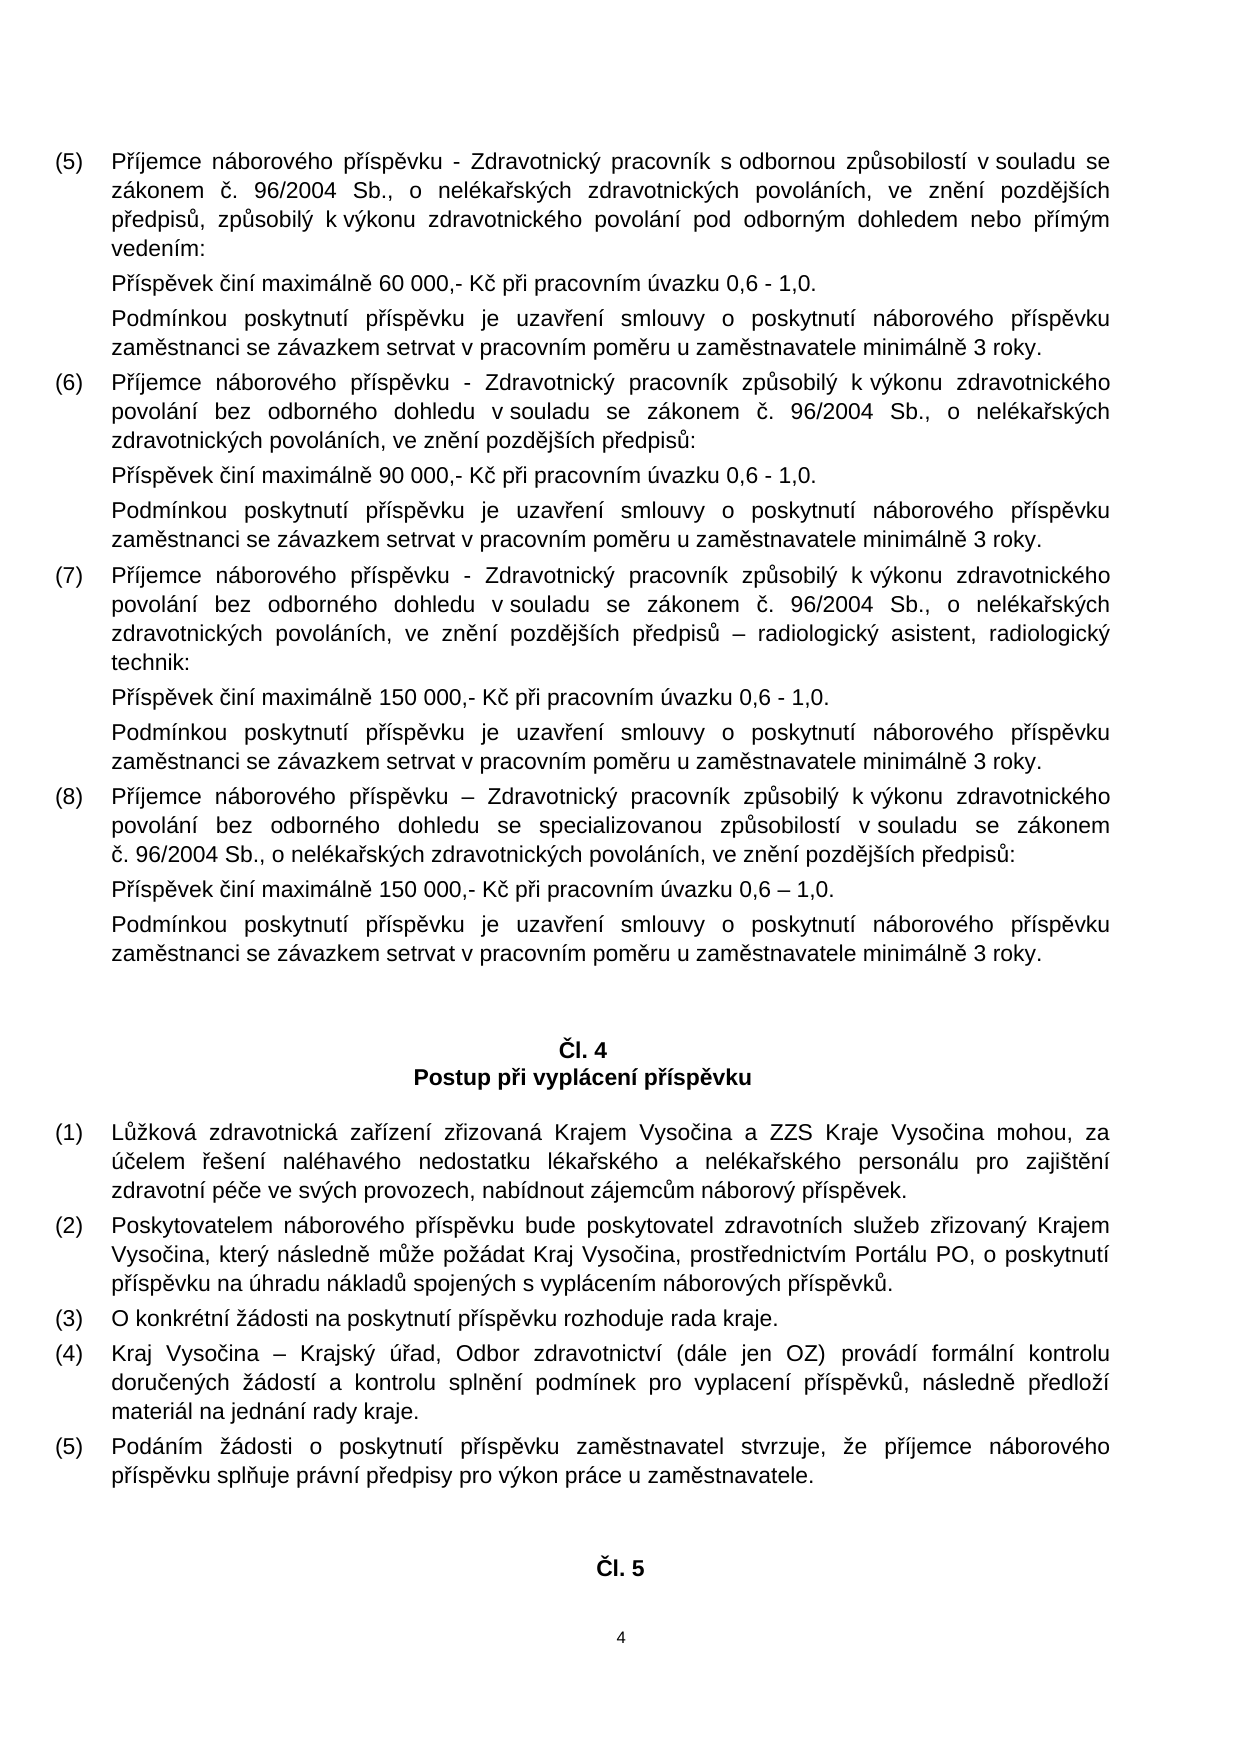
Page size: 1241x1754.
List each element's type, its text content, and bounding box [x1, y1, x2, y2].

list O konkrétní žádosti na poskytnutí příspěvku rozhoduje rada kraje. [55, 1305, 1110, 1331]
list Příjemce náborového příspěvku - Zdravotnický pracovník způsobilý k výkonu zdravotnického povolání bez odborného dohledu v souladu se zákonem č. 96/2004 Sb., o nelékařských zdravotnických povoláních, ve znění pozdějších předpisů: [55, 369, 1110, 453]
text Podmínkou poskytnutí příspěvku je uzavření smlouvy o poskytnutí náborového příspěvku zaměstnanci se závazkem setrvat v pracovním poměru u zaměstnavatele minimálně 3 roky. [111, 497, 1110, 553]
text Čl. 5 [130, 1555, 1110, 1581]
list Poskytovatelem náborového příspěvku bude poskytovatel zdravotních služeb zřizovaný Krajem Vysočina, který následně může požádat Kraj Vysočina, prostřednictvím Portálu PO, o poskytnutí příspěvku na úhradu nákladů spojených s vyplácením náborových příspěvků. [55, 1212, 1110, 1296]
text Čl. 4 [55, 1037, 1110, 1063]
list Příjemce náborového příspěvku - Zdravotnický pracovník s odbornou způsobilostí v souladu se zákonem č. 96/2004 Sb., o nelékařských zdravotnických povoláních, ve znění pozdějších předpisů, způsobilý k výkonu zdravotnického povolání pod odborným dohledem nebo přímým vedením: [55, 148, 1110, 261]
text Příspěvek činí maximálně 90 000,- Kč při pracovním úvazku 0,6 - 1,0. [111, 462, 1110, 489]
text Příspěvek činí maximálně 60 000,- Kč při pracovním úvazku 0,6 - 1,0. [111, 270, 1110, 296]
list Kraj Vysočina – Krajský úřad, Odbor zdravotnictví (dále jen OZ) provádí formální kontrolu doručených žádostí a kontrolu splnění podmínek pro vyplacení příspěvků, následně předloží materiál na jednání rady kraje. [55, 1340, 1110, 1424]
text Příspěvek činí maximálně 150 000,- Kč při pracovním úvazku 0,6 – 1,0. [111, 876, 1110, 903]
list Lůžková zdravotnická zařízení zřizovaná Krajem Vysočina a ZZS Kraje Vysočina mohou, za účelem řešení naléhavého nedostatku lékařského a nelékařského personálu pro zajištění zdravotní péče ve svých provozech, nabídnout zájemcům náborový příspěvek. [55, 1119, 1110, 1203]
list Podáním žádosti o poskytnutí příspěvku zaměstnavatel stvrzuje, že příjemce náborového příspěvku splňuje právní předpisy pro výkon práce u zaměstnavatele. [55, 1433, 1110, 1488]
text Podmínkou poskytnutí příspěvku je uzavření smlouvy o poskytnutí náborového příspěvku zaměstnanci se závazkem setrvat v pracovním poměru u zaměstnavatele minimálně 3 roky. [111, 719, 1110, 774]
text Postup při vyplácení příspěvku [55, 1063, 1110, 1090]
text Podmínkou poskytnutí příspěvku je uzavření smlouvy o poskytnutí náborového příspěvku zaměstnanci se závazkem setrvat v pracovním poměru u zaměstnavatele minimálně 3 roky. [111, 911, 1110, 967]
text Podmínkou poskytnutí příspěvku je uzavření smlouvy o poskytnutí náborového příspěvku zaměstnanci se závazkem setrvat v pracovním poměru u zaměstnavatele minimálně 3 roky. [111, 305, 1110, 360]
list Příjemce náborového příspěvku - Zdravotnický pracovník způsobilý k výkonu zdravotnického povolání bez odborného dohledu v souladu se zákonem č. 96/2004 Sb., o nelékařských zdravotnických povoláních, ve znění pozdějších předpisů – radiologický asistent, radiologický technik: [55, 562, 1110, 675]
list Příjemce náborového příspěvku – Zdravotnický pracovník způsobilý k výkonu zdravotnického povolání bez odborného dohledu se specializovanou způsobilostí v souladu se zákonem č. 96/2004 Sb., o nelékařských zdravotnických povoláních, ve znění pozdějších předpisů: [55, 783, 1110, 867]
text Příspěvek činí maximálně 150 000,- Kč při pracovním úvazku 0,6 - 1,0. [111, 684, 1110, 710]
